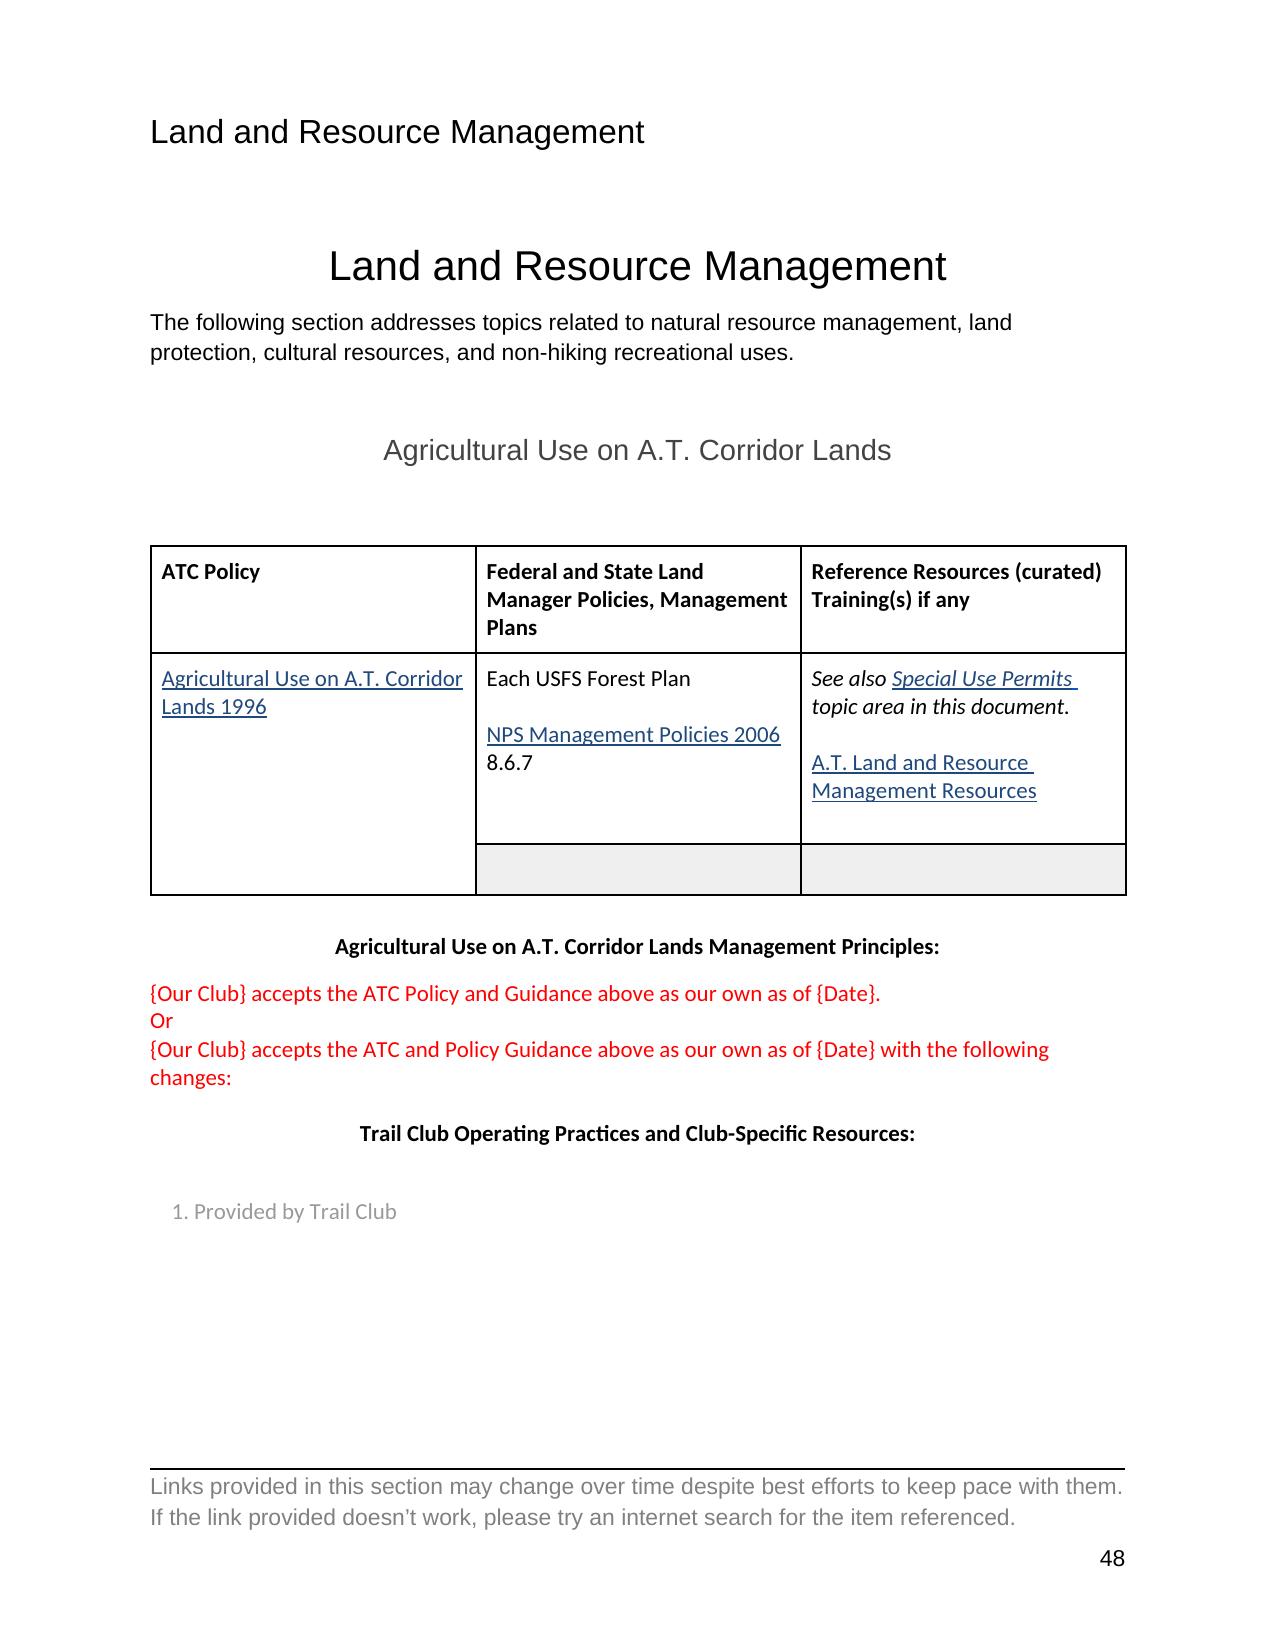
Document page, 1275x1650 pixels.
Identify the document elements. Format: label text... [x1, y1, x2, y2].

table_header Reference Resources (curated) Training(s) if any [802, 547, 1125, 652]
table_header ATC Policy [152, 547, 475, 652]
text {Our Club} accepts the ATC Policy and Guidance above as our own as of {Date}. [150, 979, 1125, 1007]
text 1. Provided by Trail Club [171, 1198, 1064, 1225]
table_cell [802, 845, 1125, 894]
subtitle Land and Resource Management [150, 241, 1125, 289]
text Agricultural Use on A.T. Corridor Lands Management Principles: [150, 932, 1125, 960]
table_header Federal and State Land Manager Policies, Management Plans [477, 547, 800, 652]
table_cell Each USFS Forest Plan NPS Management Policies 2006 8.6.7 [477, 654, 800, 843]
text Trail Club Operating Practices and Club-Specific Resources: [150, 1119, 1125, 1147]
text {Our Club} accepts the ATC and Policy Guidance above as our own as of {Date} with the following changes: [150, 1035, 1125, 1091]
table_cell Agricultural Use on A.T. Corridor Lands 1996 [152, 654, 475, 894]
text Or [150, 1007, 1125, 1035]
text The following section addresses topics related to natural resource management, land protection, cultural resources, and non-hiking recreational uses. [150, 309, 1125, 365]
table_cell See also Special Use Permits topic area in this document. A.T. Land and Resource Management Resources [802, 654, 1125, 843]
table_cell [477, 845, 800, 894]
subtitle Agricultural Use on A.T. Corridor Lands [150, 433, 1125, 466]
